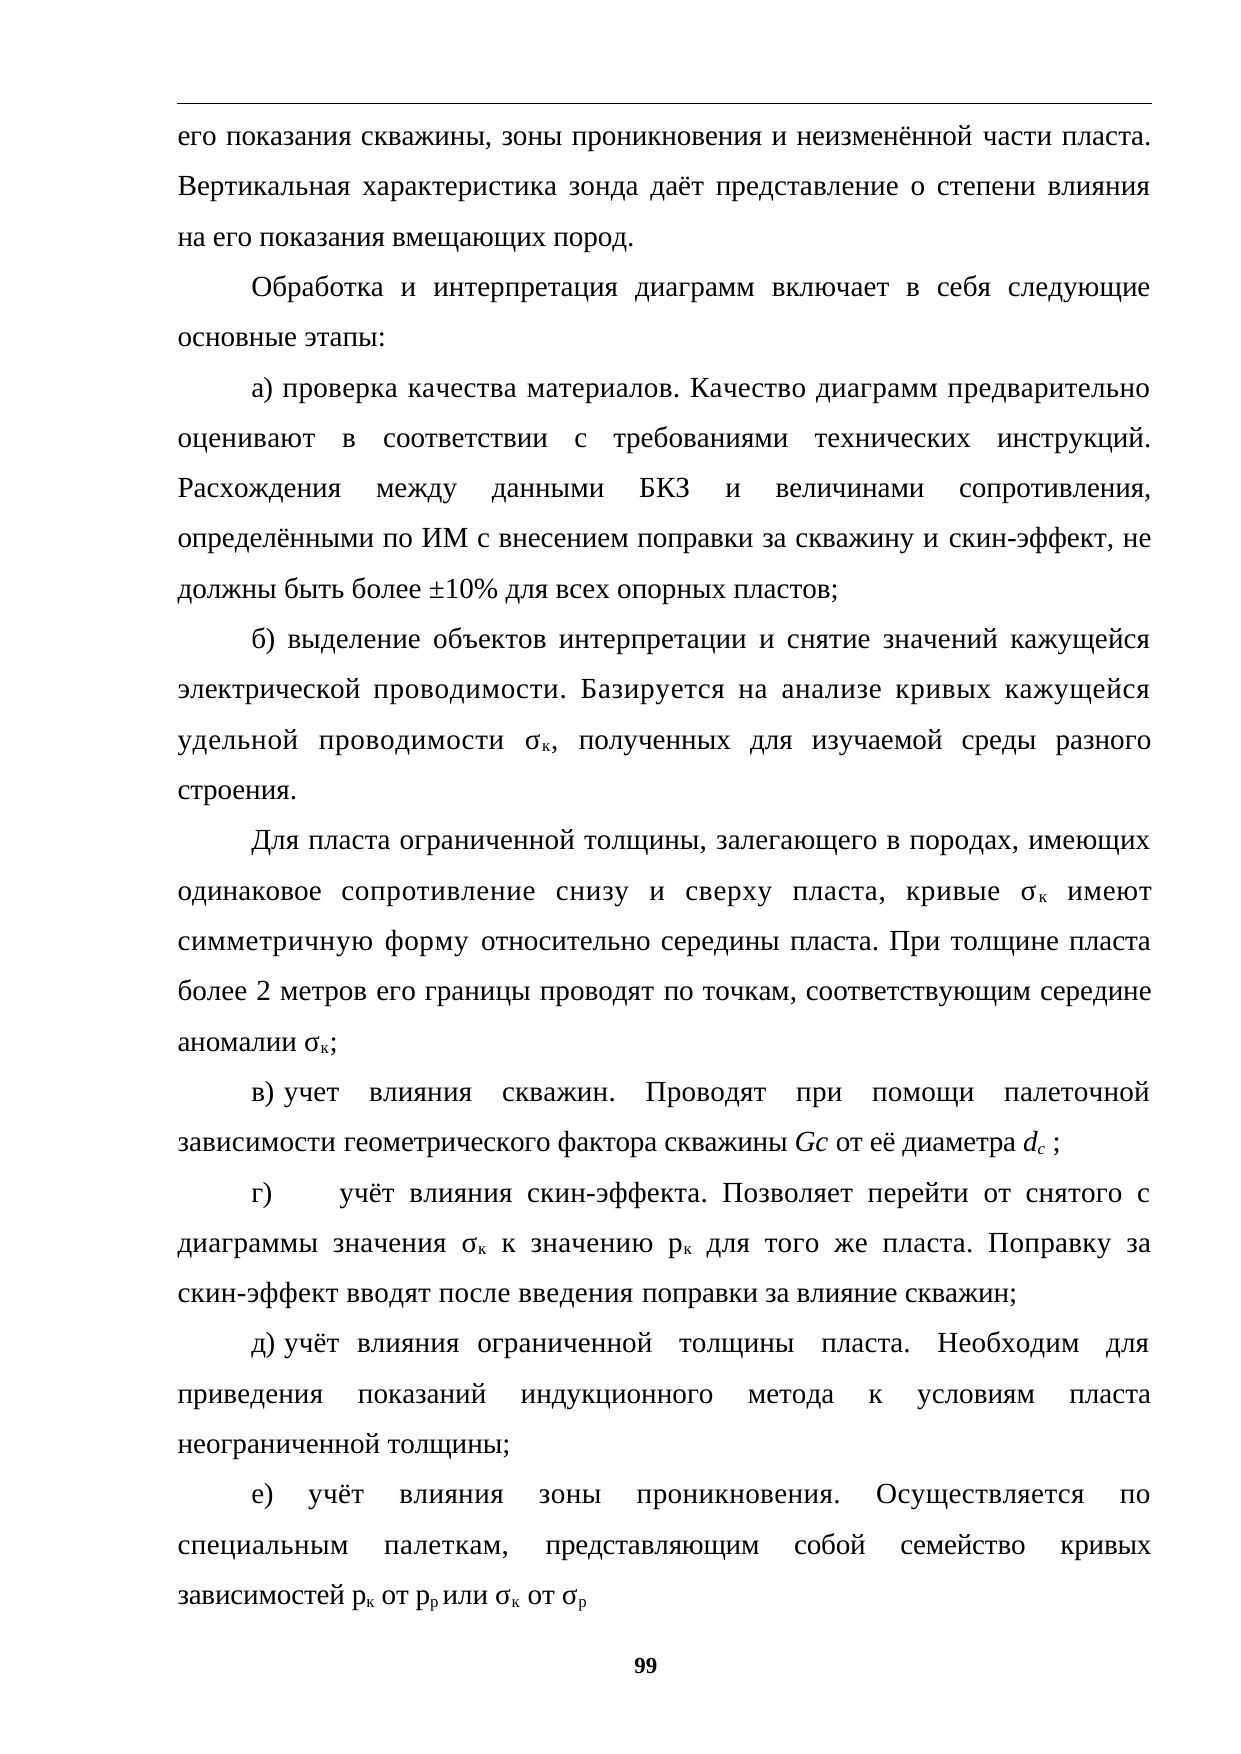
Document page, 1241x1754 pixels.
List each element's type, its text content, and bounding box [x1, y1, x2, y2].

text г) учёт влияния скин-эффекта. Позволяет перейти от снятого с диаграммы значения σк к значению рк для того же пласта. Поправку за скин-эффект вводят после введения поправки за влияние скважин; [177, 1175, 1152, 1309]
text в) учет влияния скважин. Проводят при помощи палеточной зависимости геометрического фактора скважины Gc от её диаметра dc ; [177, 1074, 1152, 1158]
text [177, 118, 1152, 252]
text д) учёт влияния ограниченной толщины пласта. Необходим для приведения показаний индукционного метода к условиям пласта неограниченной толщины; [177, 1326, 1152, 1460]
text е) учёт влияния зоны проникновения. Осуществляется по специальным палеткам, представляющим собой семейство кривых зависимостей рк от рр или σк от σр [177, 1477, 1152, 1611]
text Для пласта ограниченной толщины, залегающего в породах, имеющих одинаковое сопротивление снизу и сверху пласта, кривые σк имеют симметричную форму относительно середины пласта. При толщине пласта более его границы проводят по точкам, соответствующим середине аномалии σк; [177, 822, 1152, 1057]
text б) выделение объектов интерпретации и снятие значений кажущейся электрической проводимости. Базируется на анализе кривых кажущейся удельной проводимости σк, полученных для изучаемой среды разного строения. [177, 621, 1152, 806]
text а) проверка качества материалов. Качество диаграмм предварительно оценивают в соответствии с требованиями технических инструкций. Расхождения между данными БКЗ и величинами сопротивления, определёнными по ИМ с внесением поправки за скважину и скин-эффект, не должны быть более ±10% для всех опорных пластов; [177, 370, 1152, 604]
text Обработка и интерпретация диаграмм включает в себя следующие основные этапы: [177, 269, 1152, 353]
